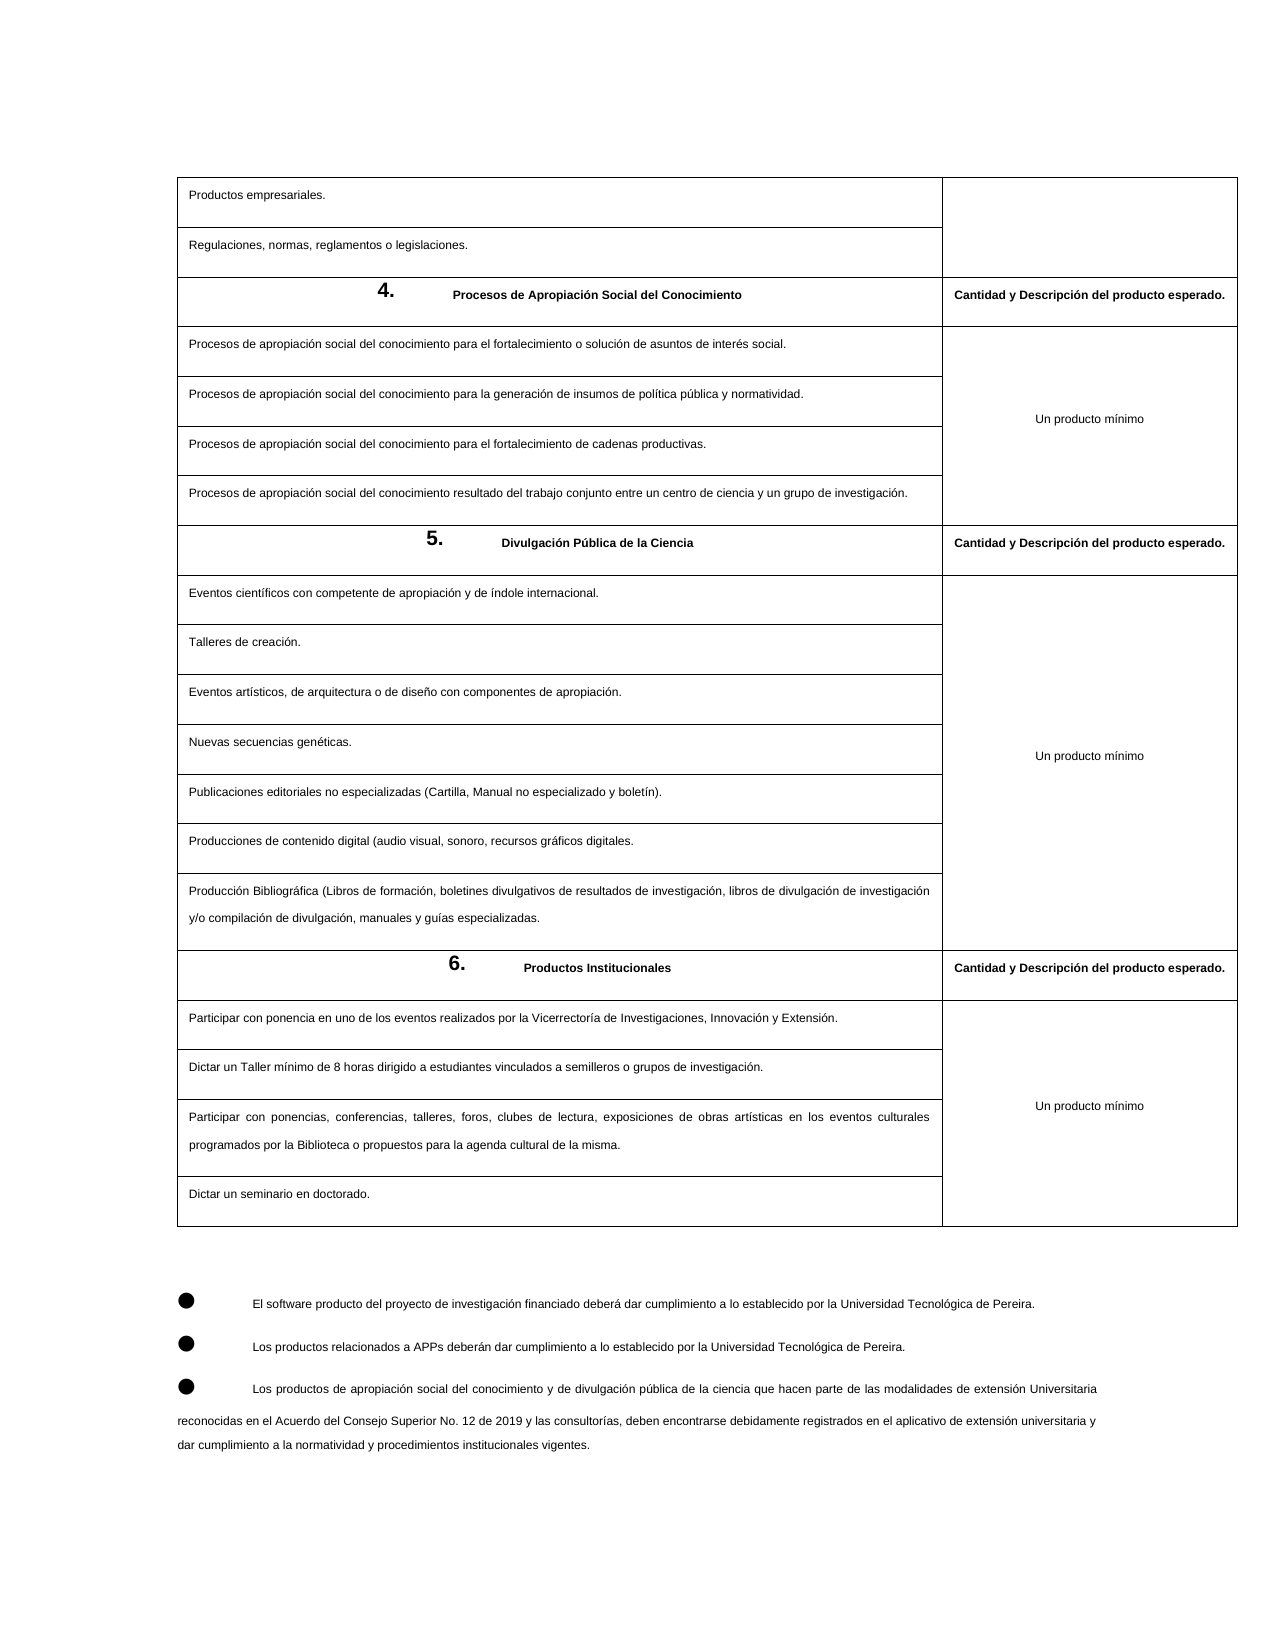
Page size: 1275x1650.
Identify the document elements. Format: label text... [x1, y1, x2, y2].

table_cell Procesos de Apropiación Social del Conocimiento [178, 278, 942, 326]
list El software producto del proyecto de investigación financiado deberá dar cumplimiento a lo establecido por la Universidad Tecnológica de Pereira. [177, 1276, 1098, 1318]
table_cell Procesos de apropiación social del conocimiento resultado del trabajo conjunto entre un centro de ciencia y un grupo de investigación. [178, 476, 942, 525]
table_cell Publicaciones editoriales no especializadas (Cartilla, Manual no especializado y boletín). [178, 775, 942, 823]
table_cell Dictar un Taller mínimo de 8 horas dirigido a estudiantes vinculados a semilleros o grupos de investigación. [178, 1050, 942, 1099]
table_cell Eventos científicos con competente de apropiación y de índole internacional. [178, 576, 942, 624]
table_cell Un producto mínimo [943, 1001, 1237, 1226]
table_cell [943, 178, 1237, 277]
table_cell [943, 278, 1237, 326]
table_cell Talleres de creación. [178, 625, 942, 674]
table_cell Cantidad y Descripción del producto esperado. [943, 951, 1237, 1000]
table_cell Participar con ponencia en uno de los eventos realizados por la Vicerrectoría de Investigaciones, Innovación y Extensión. [178, 1001, 942, 1049]
table_cell Un producto mínimo [943, 327, 1237, 525]
list Los productos de apropiación social del conocimiento y de divulgación pública de la ciencia que hacen parte de las modalidades de extensión Universitaria reconocidas en el Acuerdo del Consejo Superior No. 12 de 2019 y las consultorías, deben encontrarse debidamente registrados en el aplicativo de extensión universitaria y dar cumplimiento a la normatividad y procedimientos institucionales vigentes. [177, 1361, 1098, 1452]
table_cell Cantidad y Descripción del producto esperado. [943, 526, 1237, 575]
table_cell Un producto mínimo [943, 576, 1237, 950]
table_cell Procesos de apropiación social del conocimiento para la generación de insumos de política pública y normatividad. [178, 377, 942, 426]
table_cell Productos empresariales. [178, 178, 942, 227]
table_cell Nuevas secuencias genéticas. [178, 725, 942, 773]
table_cell Productos Institucionales [178, 951, 942, 1000]
table_cell Regulaciones, normas, reglamentos o legislaciones. [178, 228, 942, 277]
table_cell Participar con ponencias, conferencias, talleres, foros, clubes de lectura, exposiciones de obras artísticas en los eventos culturales programados por la Biblioteca o propuestos para la agenda cultural de la misma. [178, 1100, 942, 1176]
table_cell Producción Bibliográfica (Libros de formación, boletines divulgativos de resultados de investigación, libros de divulgación de investigación y/o compilación de divulgación, manuales y guías especializadas. [178, 874, 942, 950]
table_cell Dictar un seminario en doctorado. [178, 1177, 942, 1226]
table_cell Procesos de apropiación social del conocimiento para el fortalecimiento o solución de asuntos de interés social. [178, 327, 942, 376]
table_cell Producciones de contenido digital (audio visual, sonoro, recursos gráficos digitales. [178, 824, 942, 873]
list Los productos relacionados a APPs deberán dar cumplimiento a lo establecido por la Universidad Tecnológica de Pereira. [177, 1318, 1098, 1361]
table_cell Eventos artísticos, de arquitectura o de diseño con componentes de apropiación. [178, 675, 942, 724]
table_cell Procesos de apropiación social del conocimiento para el fortalecimiento de cadenas productivas. [178, 427, 942, 475]
table_cell Divulgación Pública de la Ciencia [178, 526, 942, 575]
